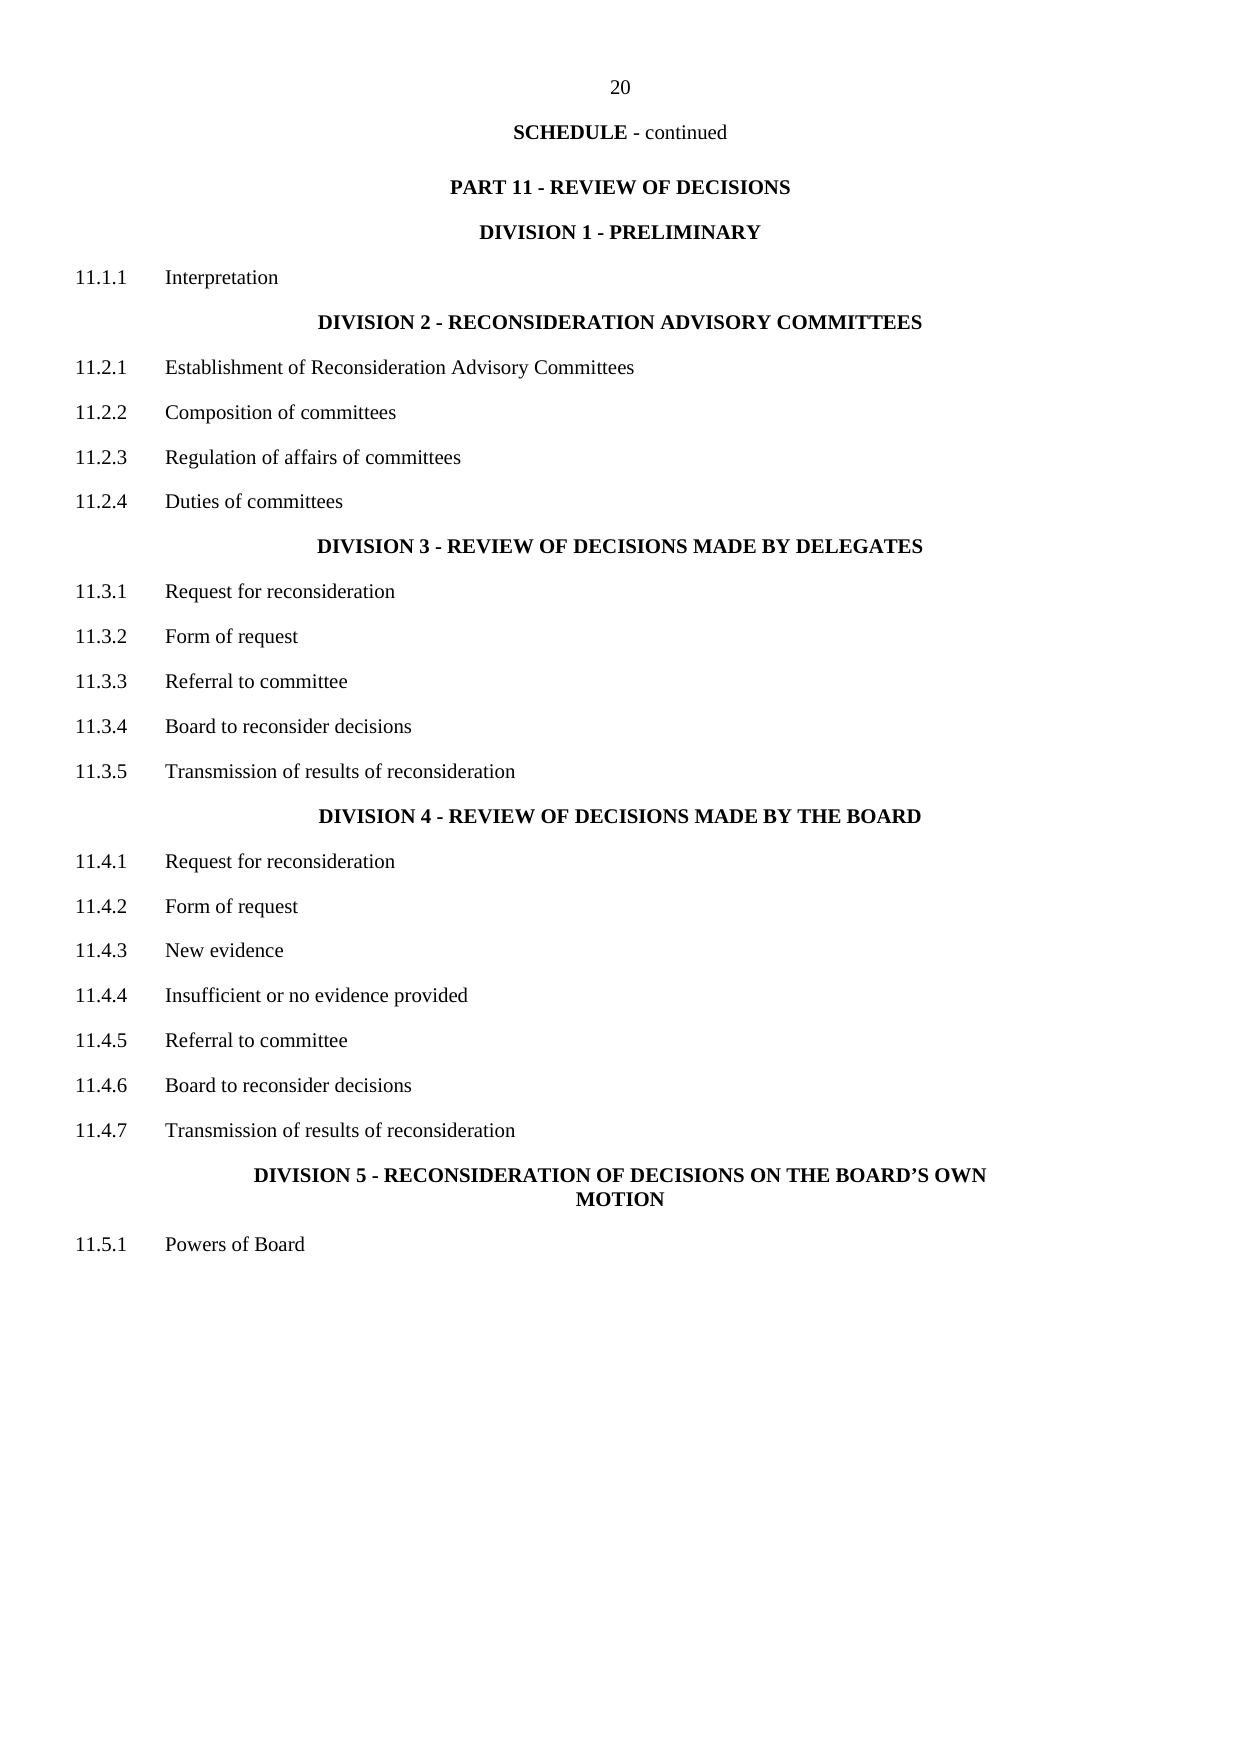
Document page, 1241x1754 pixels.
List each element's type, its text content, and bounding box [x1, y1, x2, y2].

text 11.3.3 Referral to committee [75, 669, 1165, 693]
text 11.2.4 Duties of committees [75, 489, 1165, 513]
text PART 11 - REVIEW OF DECISIONS [225, 175, 1015, 199]
text DIVISION 5 - RECONSIDERATION OF DECISIONS ON THE BOARD’S OWN MOTION [225, 1163, 1015, 1211]
text 11.3.5 Transmission of results of reconsideration [75, 759, 1165, 783]
text 11.4.6 Board to reconsider decisions [75, 1073, 1165, 1097]
text 11.5.1 Powers of Board [75, 1232, 1165, 1256]
text 11.3.2 Form of request [75, 624, 1165, 648]
text 11.3.1 Request for reconsideration [75, 579, 1165, 603]
text DIVISION 2 - RECONSIDERATION ADVISORY COMMITTEES [225, 310, 1015, 334]
text 11.4.3 New evidence [75, 938, 1165, 962]
text 11.3.4 Board to reconsider decisions [75, 714, 1165, 738]
text DIVISION 3 - REVIEW OF DECISIONS MADE BY DELEGATES [225, 534, 1015, 558]
text 11.4.7 Transmission of results of reconsideration [75, 1118, 1165, 1142]
text 11.4.2 Form of request [75, 893, 1165, 918]
text 11.2.2 Composition of committees [75, 400, 1165, 424]
text 11.4.1 Request for reconsideration [75, 849, 1165, 873]
text 11.4.4 Insufficient or no evidence provided [75, 983, 1165, 1007]
text DIVISION 4 - REVIEW OF DECISIONS MADE BY THE BOARD [225, 804, 1015, 828]
text 11.1.1 Interpretation [75, 265, 1165, 289]
text DIVISION 1 - PRELIMINARY [225, 220, 1015, 244]
text 11.2.1 Establishment of Reconsideration Advisory Committees [75, 355, 1165, 379]
text 11.4.5 Referral to committee [75, 1028, 1165, 1052]
text 11.2.3 Regulation of affairs of committees [75, 444, 1165, 469]
